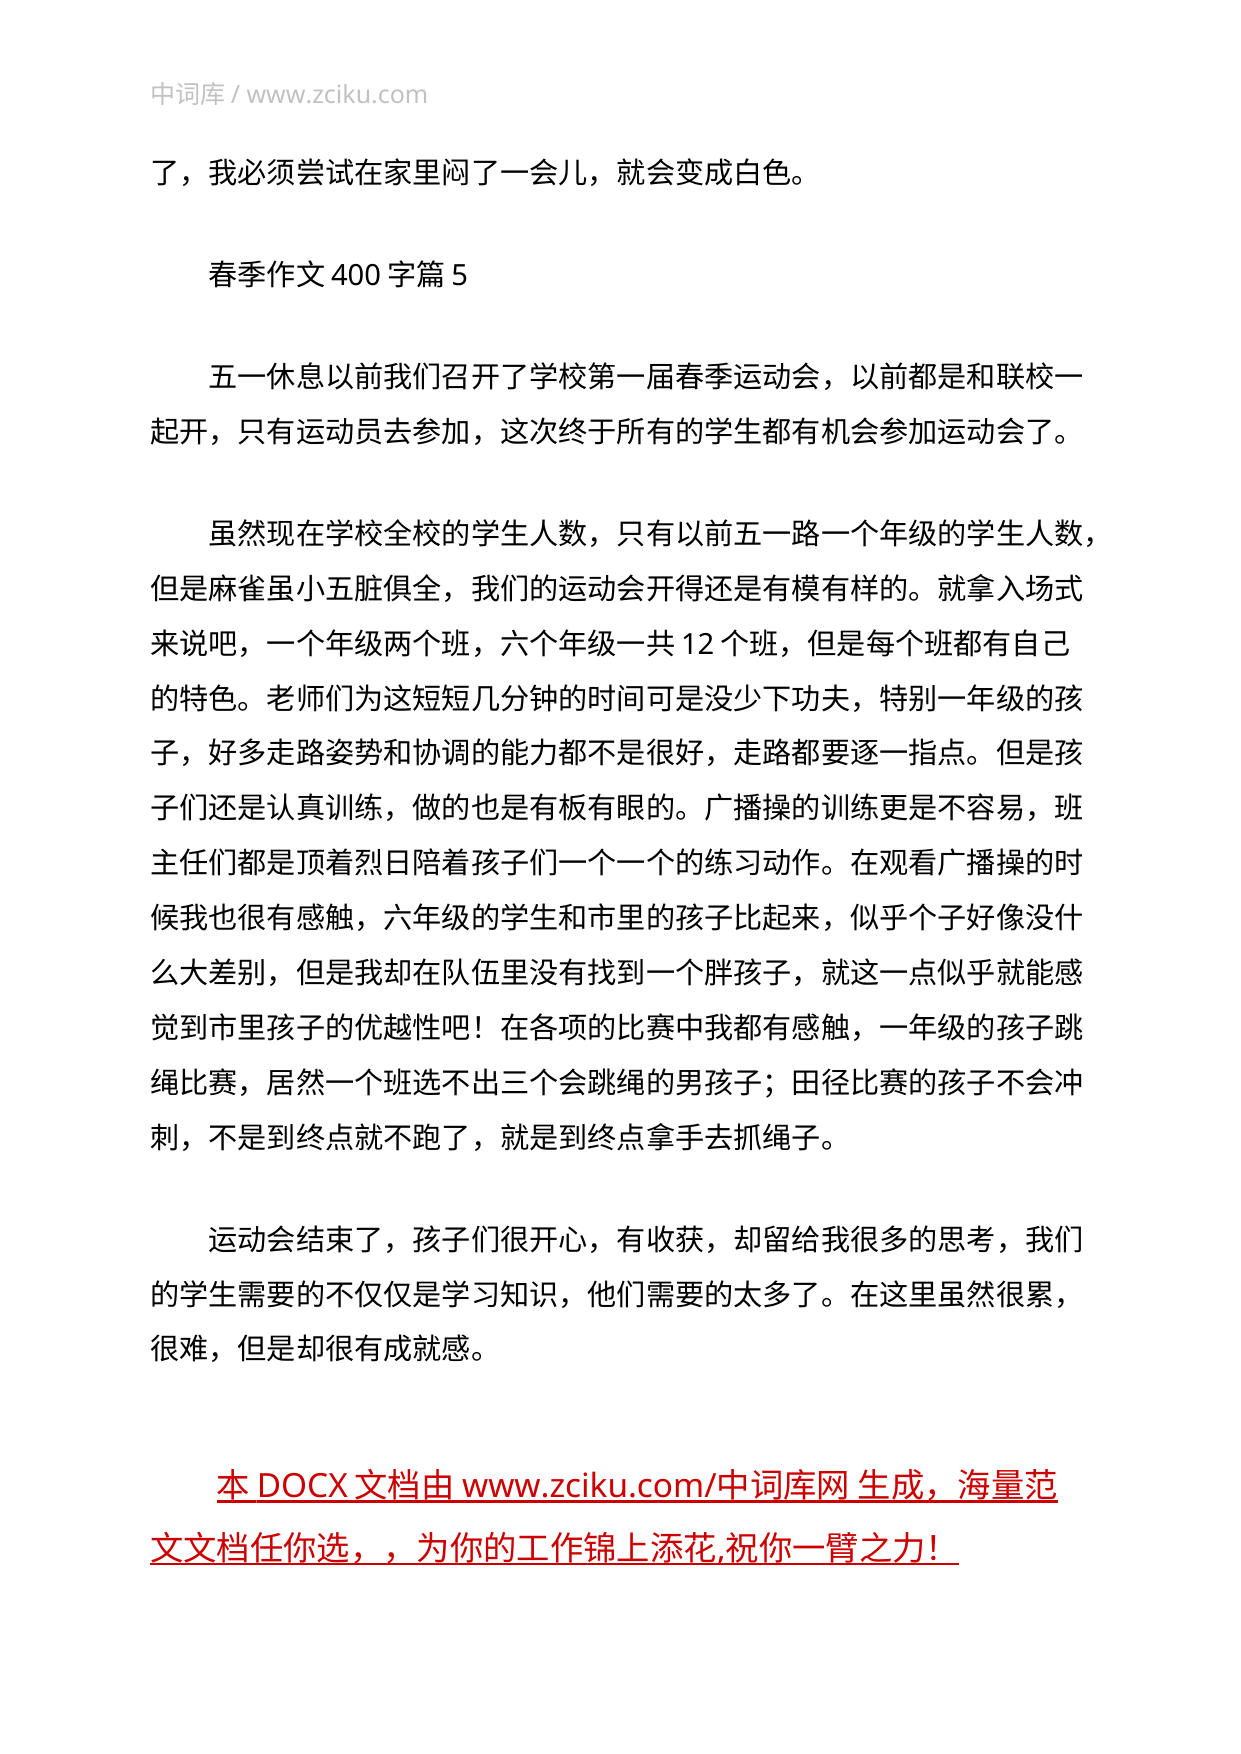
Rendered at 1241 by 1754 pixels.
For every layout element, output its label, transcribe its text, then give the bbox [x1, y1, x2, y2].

text 本DOCX文档由 www.zciku.com/中词库网 生成，海量范文文档任你选，，为你的工作锦上添花,祝你一臂之力！ [150, 1459, 1090, 1570]
text 虽然现在学校全校的学生人数，只有以前五一路一个年级的学生人数，但是麻雀虽小五脏俱全，我们的运动会开得还是有模有样的。就拿入场式来说吧，一个年级两个班，六个年级一共12个班，但是每个班都有自己的特色。老师们为这短短几分钟的时间可是没少下功夫，特别一年级的孩子，好多走路姿势和协调的能力都不是很好，走路都要逐一指点。但是孩子们还是认真训练，做的也是有板有眼的。广播操的训练更是不容易，班主任们都是顶着烈日陪着孩子们一个一个的练习动作。在观看广播操的时候我也很有感触，六年级的学生和市里的孩子比起来，似乎个子好像没什么大差别，但是我却在队伍里没有找到一个胖孩子，就这一点似乎就能感觉到市里孩子的优越性吧！在各项的比赛中我都有感触，一年级的孩子跳绳比赛，居然一个班选不出三个会跳绳的男孩子；田径比赛的孩子不会冲刺，不是到终点就不跑了，就是到终点拿手去抓绳子。 [150, 510, 1090, 1157]
text 春季作文400字篇5 [150, 252, 1090, 294]
text 五一休息以前我们召开了学校第一届春季运动会，以前都是和联校一起开，只有运动员去参加，这次终于所有的学生都有机会参加运动会了。 [150, 354, 1090, 451]
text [150, 150, 1090, 192]
text 运动会结束了，孩子们很开心，有收获，却留给我很多的思考，我们的学生需要的不仅仅是学习知识，他们需要的太多了。在这里虽然很累，很难，但是却很有成就感。 [150, 1216, 1090, 1368]
